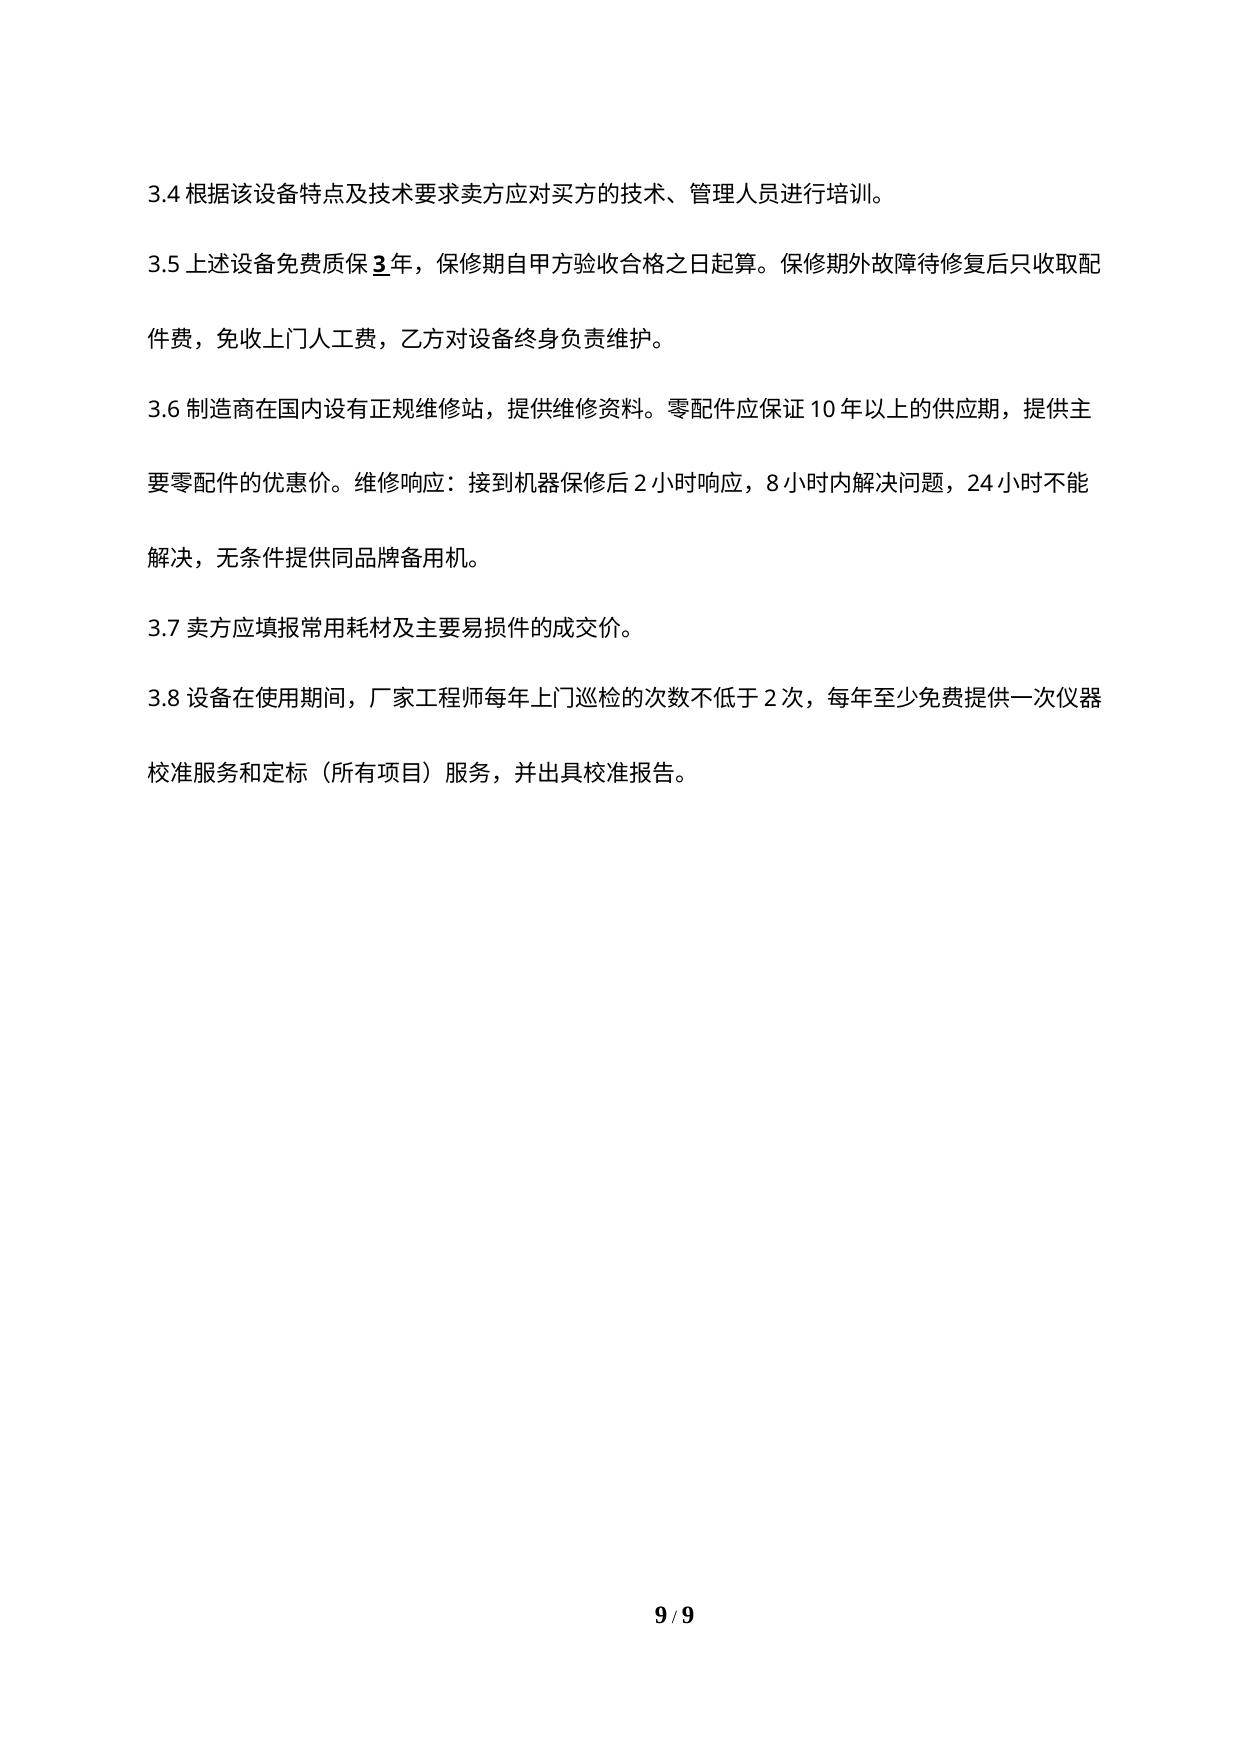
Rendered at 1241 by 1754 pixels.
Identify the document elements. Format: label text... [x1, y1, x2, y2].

text 3.6 制造商在国内设有正规维修站，提供维修资料。零配件应保证10年以上的供应期，提供主要零配件的优惠价。维修响应：接到机器保修后2小时响应，8小时内解决问题，24小时不能解决，无条件提供同品牌备用机。 [148, 375, 1107, 589]
text 3.7 卖方应填报常用耗材及主要易损件的成交价。 [148, 594, 1107, 659]
text 3.5上述设备免费质保3年，保修期自甲方验收合格之日起算。保修期外故障待修复后只收取配件费，免收上门人工费，乙方对设备终身负责维护。 [148, 230, 1107, 370]
text 3.4根据该设备特点及技术要求卖方应对买方的技术、管理人员进行培训。 [148, 160, 1107, 225]
text 3.8 设备在使用期间，厂家工程师每年上门巡检的次数不低于2次，每年至少免费提供一次仪器校准服务和定标（所有项目）服务，并出具校准报告。 [148, 664, 1107, 804]
